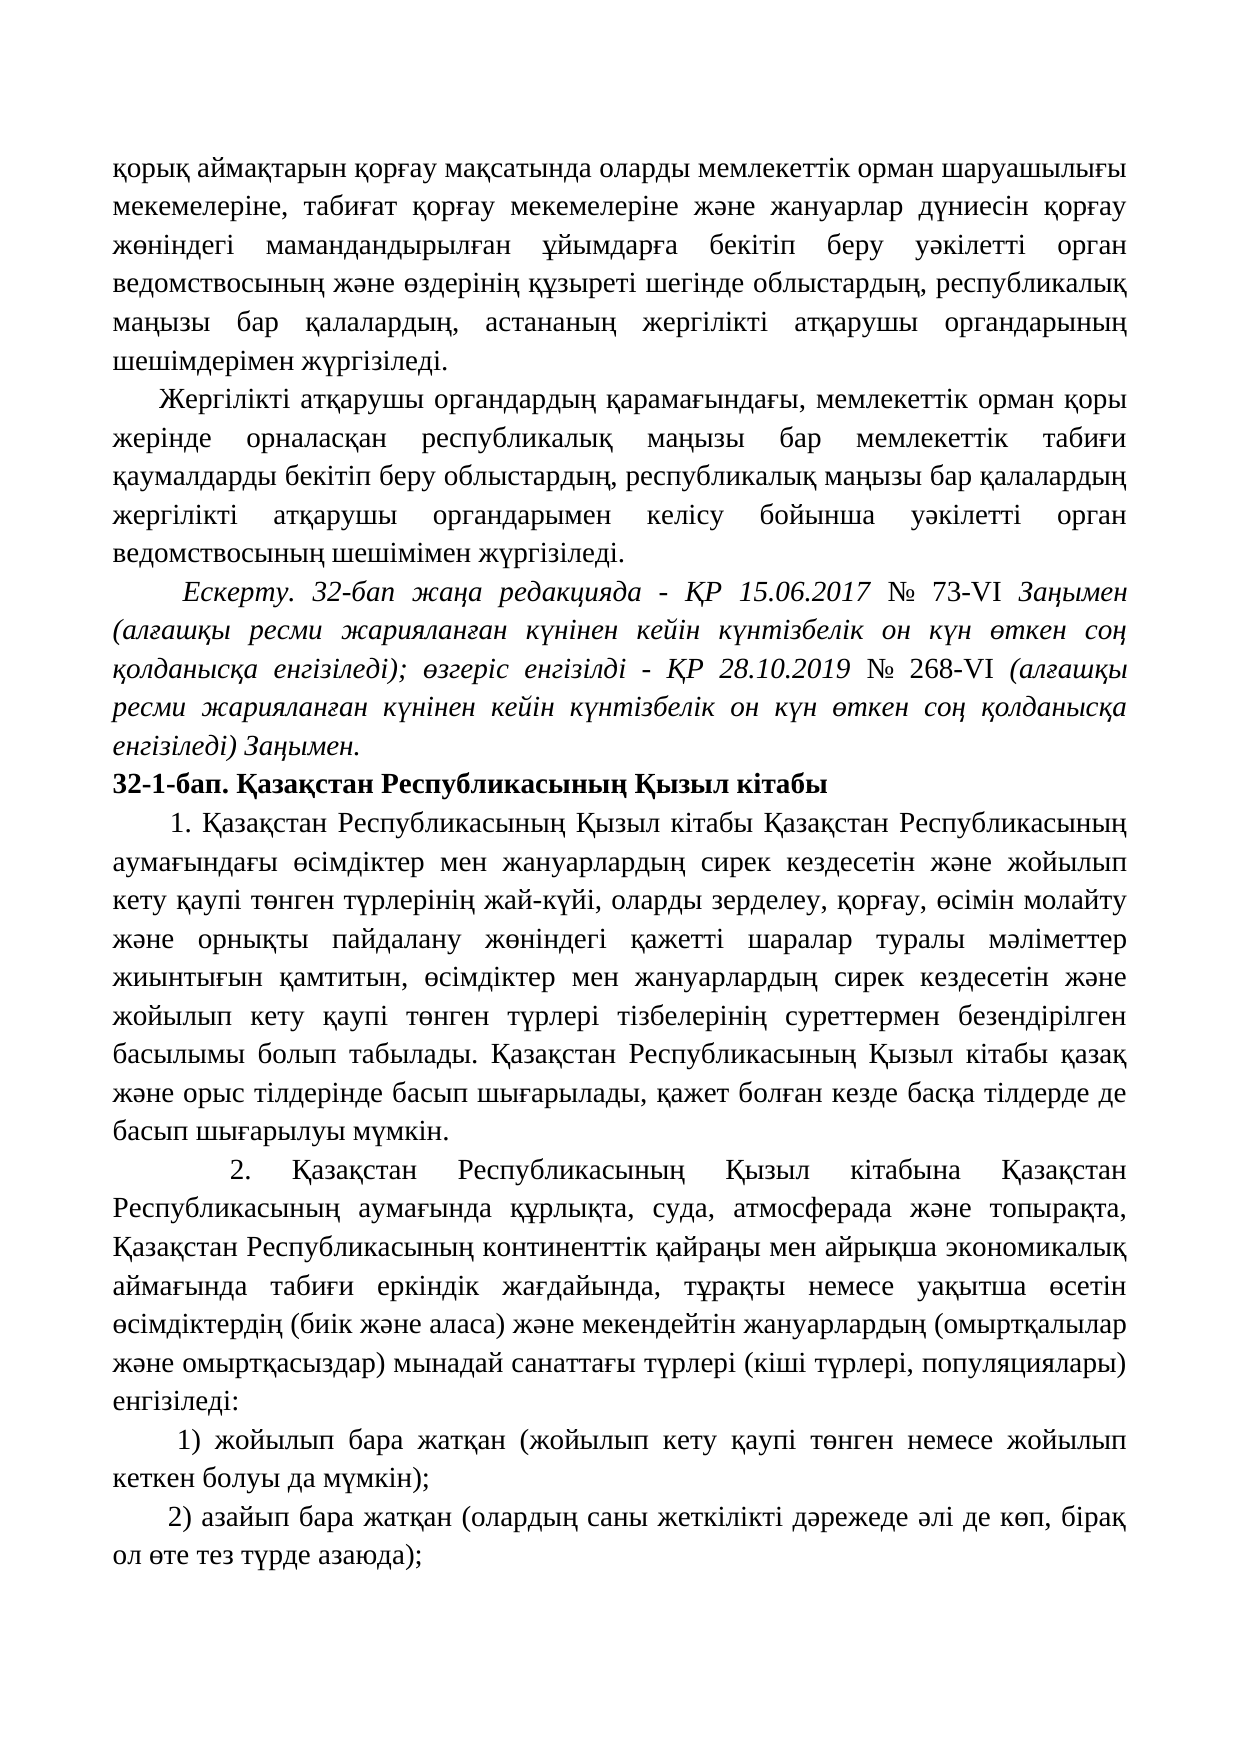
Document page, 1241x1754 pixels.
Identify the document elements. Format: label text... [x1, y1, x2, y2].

text 1. Қазақстан Республикасының Қызыл кітабы Қазақстан Республикасының аумағындағы өсімдіктер мен жануарлардың сирек кездесетін және жойылып кету қаупі төнген түрлерінің жай-күйі, оларды зерделеу, қорғау, өсімін молайту және орнықты пайдалану жөніндегі қажетті шаралар туралы мәліметтер жиынтығын қамтитын, өсімдіктер мен жануарлардың сирек кездесетін және жойылып кету қаупі төнген түрлері тізбелерінің суреттермен безендірілген басылымы болып табылады. Қазақстан Республикасының Қызыл кітабы қазақ және орыс тілдерінде басып шығарылады, қажет болған кезде басқа тілдерде де басып шығарылуы мүмкін. [112, 805, 1128, 1147]
text 2) азайып бара жатқан (олардың саны жеткілікті дәрежеде әлі де көп, бірақ ол өте тез түрде азаюда); [112, 1499, 1128, 1571]
text Жергілікті атқарушы органдардың қарамағындағы, мемлекеттік орман қоры жерінде орналасқан республикалық маңызы бар мемлекеттік табиғи қаумалдарды бекітіп беру облыстардың, республикалық маңызы бар қалалардың жергілікті атқарушы органдарымен келісу бойынша уәкілетті орган ведомствосының шешімімен жүргізіледі. [112, 381, 1128, 569]
text 2. Қазақстан Республикасының Қызыл кітабына Қазақстан Республикасының аумағында құрлықта, суда, атмосферада және топырақта, Қазақстан Республикасының континенттік қайраңы мен айрықша экономикалық аймағында табиғи еркіндік жағдайында, тұрақты немесе уақытша өсетін өсімдіктердің (биік және аласа) және мекендейтін жануарлардың (омыртқалылар және омыртқасыздар) мынадай санаттағы түрлері (кіші түрлері, популяциялары) енгізіледі: [112, 1152, 1128, 1417]
text Ескерту. 32-бап жаңа редакцияда - ҚР 15.06.2017 № 73-VI Заңымен (алғашқы ресми жарияланған күнінен кейін күнтізбелік он күн өткен соң қолданысқа енгізіледі); өзгеріс енгізілді - ҚР 28.10.2019 № 268-VI (алғашқы ресми жарияланған күнінен кейін күнтізбелік он күн өткен соң қолданысқа енгізіледі) Заңымен. [112, 574, 1128, 762]
text 1) жойылып бара жатқан (жойылып кету қаупі төнген немесе жойылып кеткен болуы да мүмкін); [112, 1422, 1128, 1494]
text 32-1-бап. Қазақстан Республикасының Қызыл кітабы [112, 767, 1128, 800]
